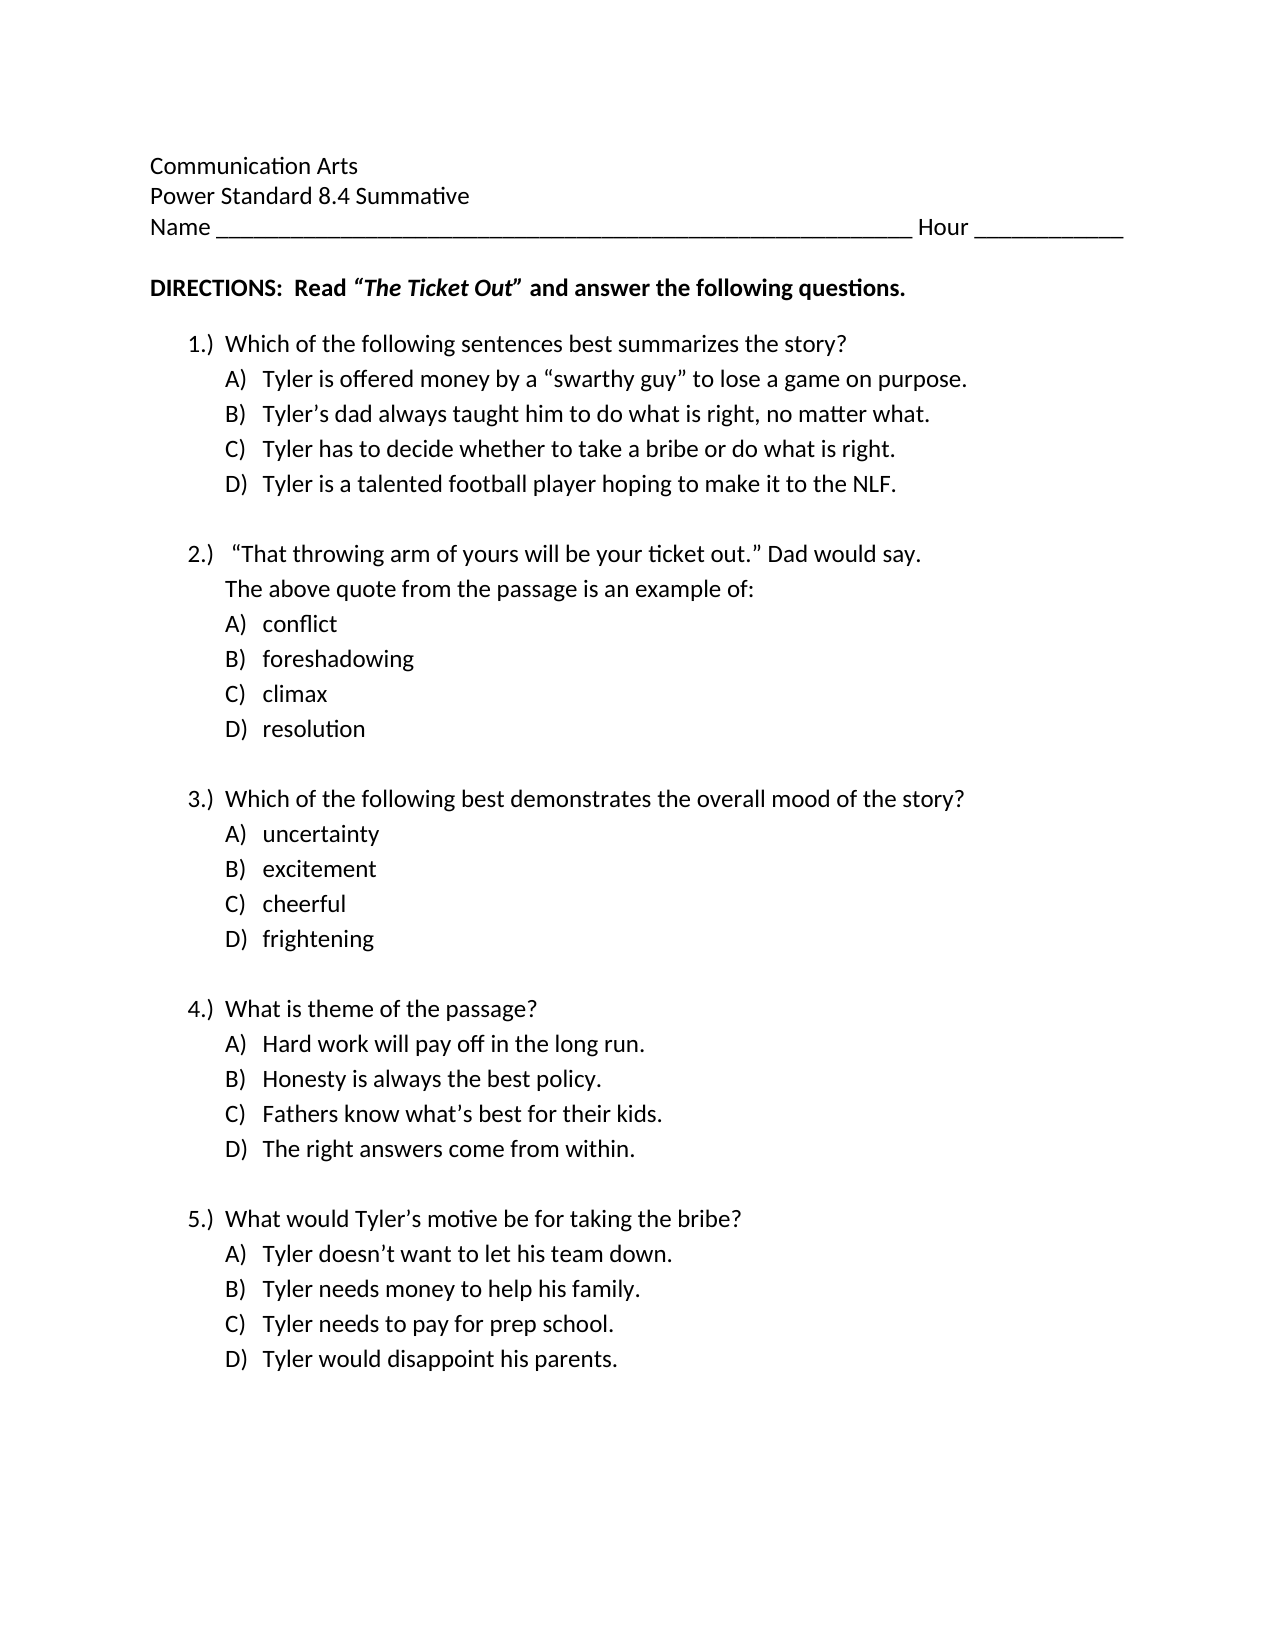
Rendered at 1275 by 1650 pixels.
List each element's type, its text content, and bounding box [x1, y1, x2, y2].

list Tyler needs to pay for prep school. [225, 1308, 1125, 1338]
list frightening [225, 923, 1125, 953]
text Communication Arts [150, 150, 1125, 181]
text DIRECTIONS: Read “The Ticket Out” and answer the following questions. [150, 272, 1125, 303]
list Tyler has to decide whether to take a bribe or do what is right. [225, 433, 1125, 463]
list excitement [225, 853, 1125, 883]
list Which of the following best demonstrates the overall mood of the story? [187, 783, 1125, 813]
list resolution [225, 713, 1125, 743]
list The right answers come from within. [225, 1133, 1125, 1163]
list What is theme of the passage? [187, 993, 1125, 1023]
list foreshadowing [225, 643, 1125, 673]
list Tyler would disappoint his parents. [225, 1343, 1125, 1373]
list Tyler is a talented football player hoping to make it to the NLF. [225, 468, 1125, 498]
list conflict [225, 608, 1125, 638]
list Tyler is offered money by a “swarthy guy” to lose a game on purpose. [225, 363, 1125, 393]
list What would Tyler’s motive be for taking the bribe? [187, 1203, 1125, 1233]
text Name ________________________________________________________ Hour ____________ [150, 211, 1125, 242]
list Honesty is always the best policy. [225, 1063, 1125, 1093]
list Hard work will pay off in the long run. [225, 1028, 1125, 1058]
list cheerful [225, 888, 1125, 918]
list Tyler needs money to help his family. [225, 1273, 1125, 1303]
list Tyler’s dad always taught him to do what is right, no matter what. [225, 398, 1125, 428]
list Tyler doesn’t want to let his team down. [225, 1238, 1125, 1268]
list The above quote from the passage is an example of: [225, 573, 1125, 603]
list climax [225, 678, 1125, 708]
list “That throwing arm of yours will be your ticket out.” Dad would say. [187, 538, 1125, 568]
text Power Standard 8.4 Summative [150, 181, 1125, 211]
list Fathers know what’s best for their kids. [225, 1098, 1125, 1128]
list uncertainty [225, 818, 1125, 848]
list Which of the following sentences best summarizes the story? [187, 328, 1125, 358]
